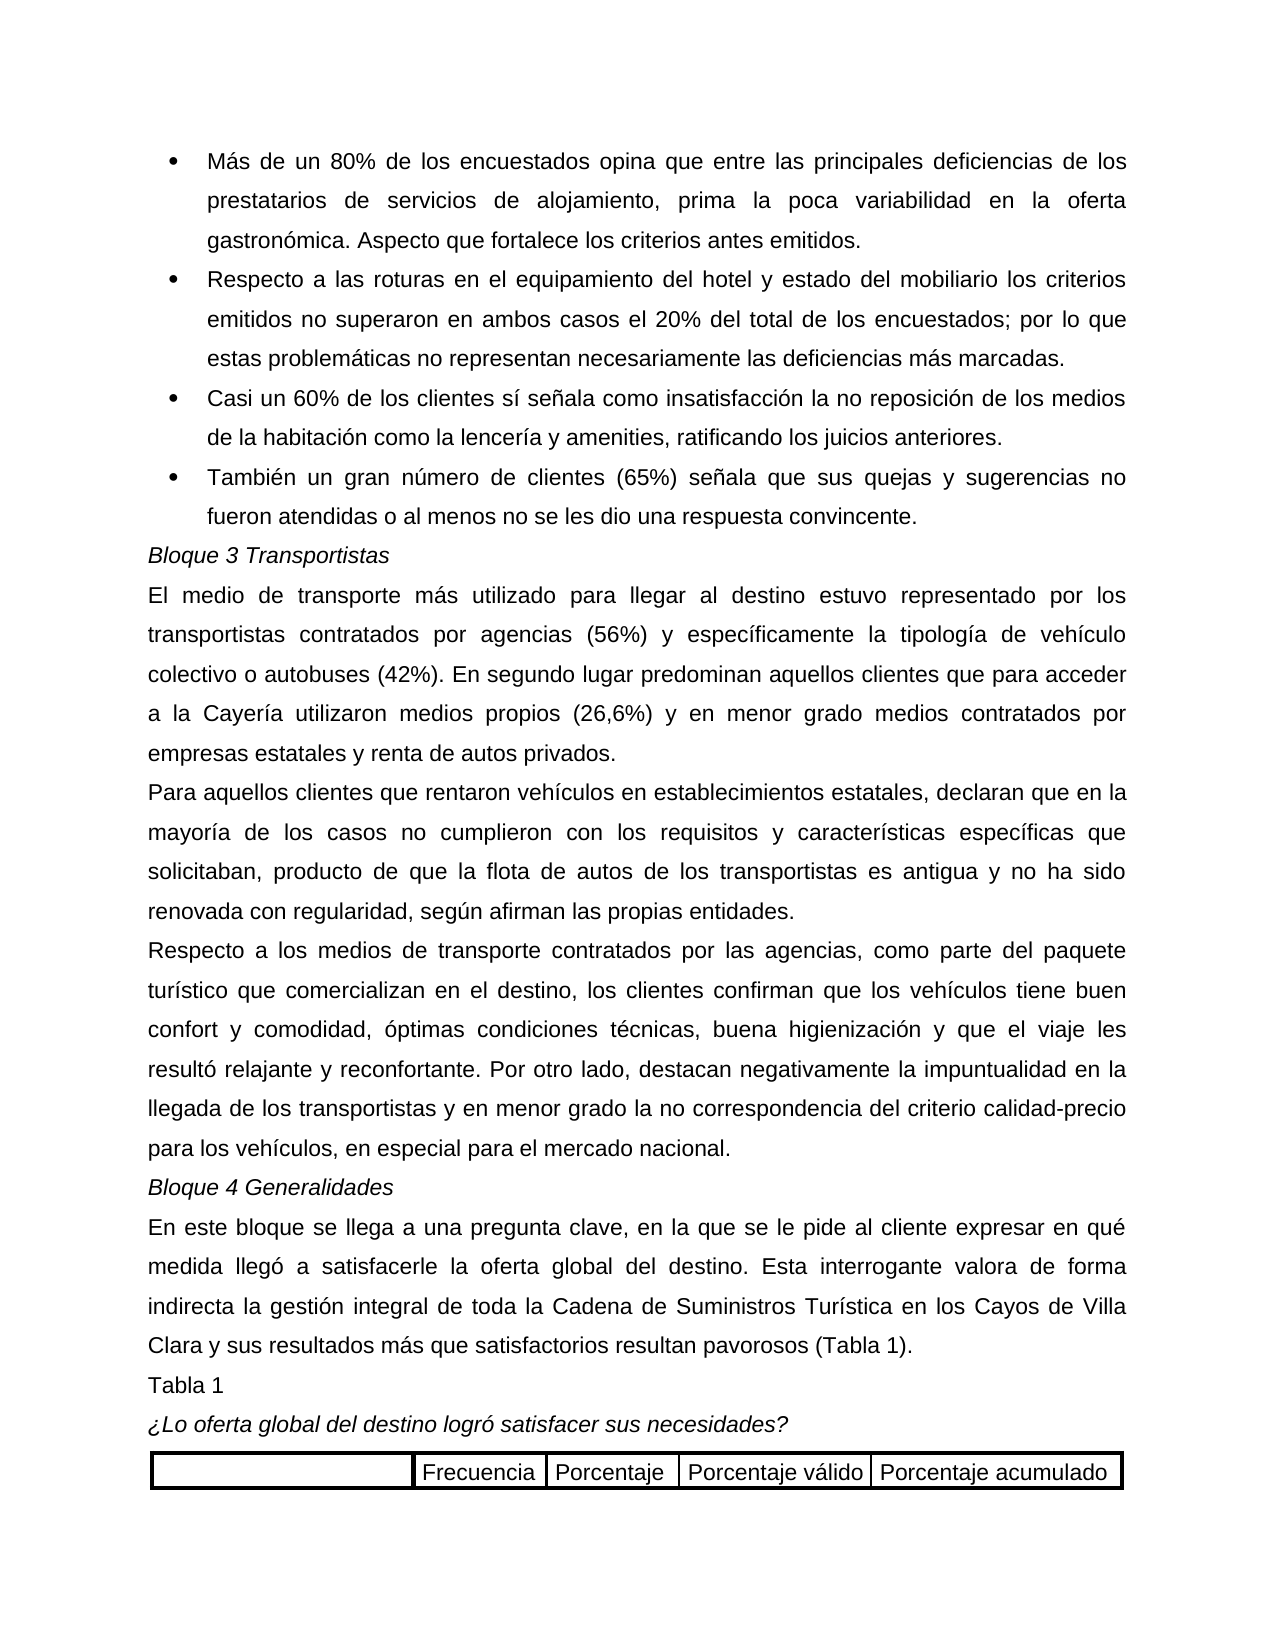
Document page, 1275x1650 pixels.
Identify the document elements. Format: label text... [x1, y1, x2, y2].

text Bloque 3 Transportistas [148, 542, 1127, 569]
table_header Porcentaje válido [680, 1455, 870, 1486]
table_header [154, 1455, 411, 1486]
text El medio de transporte más utilizado para llegar al destino estuvo representado por los transportistas contratados por agencias (56%) y específicamente la tipología de vehículo colectivo o autobuses (42%). En segundo lugar predominan aquellos clientes que para acceder a la Cayería utilizaron medios propios (26,6%) y en menor grado medios contratados por empresas estatales y renta de autos privados. [148, 582, 1127, 766]
list Casi un 60% de los clientes sí señala como insatisfacción la no reposición de los medios de la habitación como la lencería y amenities, ratificando los juicios anteriores. [169, 384, 1127, 450]
text Para aquellos clientes que rentaron vehículos en establecimientos estatales, declaran que en la mayoría de los casos no cumplieron con los requisitos y características específicas que solicitaban, producto de que la flota de autos de los transportistas es antigua y no ha sido renovada con regularidad, según afirman las propias entidades. [148, 779, 1127, 924]
list También un gran número de clientes (65%) señala que sus quejas y sugerencias no fueron atendidas o al menos no se les dio una respuesta convincente. [169, 463, 1127, 529]
text Respecto a los medios de transporte contratados por las agencias, como parte del paquete turístico que comercializan en el destino, los clientes confirman que los vehículos tiene buen confort y comodidad, óptimas condiciones técnicas, buena higienización y que el viaje les resultó relajante y reconfortante. Por otro lado, destacan negativamente la impuntualidad en la llegada de los transportistas y en menor grado la no correspondencia del criterio calidad-precio para los vehículos, en especial para el mercado nacional. [148, 937, 1127, 1161]
text Bloque 4 Generalidades [148, 1174, 1127, 1201]
text En este bloque se llega a una pregunta clave, en la que se le pide al cliente expresar en qué medida llegó a satisfacerle la oferta global del destino. Esta interrogante valora de forma indirecta la gestión integral de toda la Cadena de Suministros Turística en los Cayos de Villa Clara y sus resultados más que satisfactorios resultan pavorosos (Tabla 1). [148, 1214, 1127, 1358]
table_header Porcentaje acumulado [872, 1455, 1120, 1486]
table_header Frecuencia [416, 1455, 545, 1486]
list Respecto a las roturas en el equipamiento del hotel y estado del mobiliario los criterios emitidos no superaron en ambos casos el 20% del total de los encuestados; por lo que estas problemáticas no representan necesariamente las deficiencias más marcadas. [169, 266, 1127, 371]
table_header Porcentaje [548, 1455, 678, 1486]
text ¿Lo oferta global del destino logró satisfacer sus necesidades? [148, 1411, 1127, 1437]
text Tabla 1 [148, 1372, 1127, 1398]
list Más de un 80% de los encuestados opina que entre las principales deficiencias de los prestatarios de servicios de alojamiento, prima la poca variabilidad en la oferta gastronómica. Aspecto que fortalece los criterios antes emitidos. [169, 148, 1127, 253]
